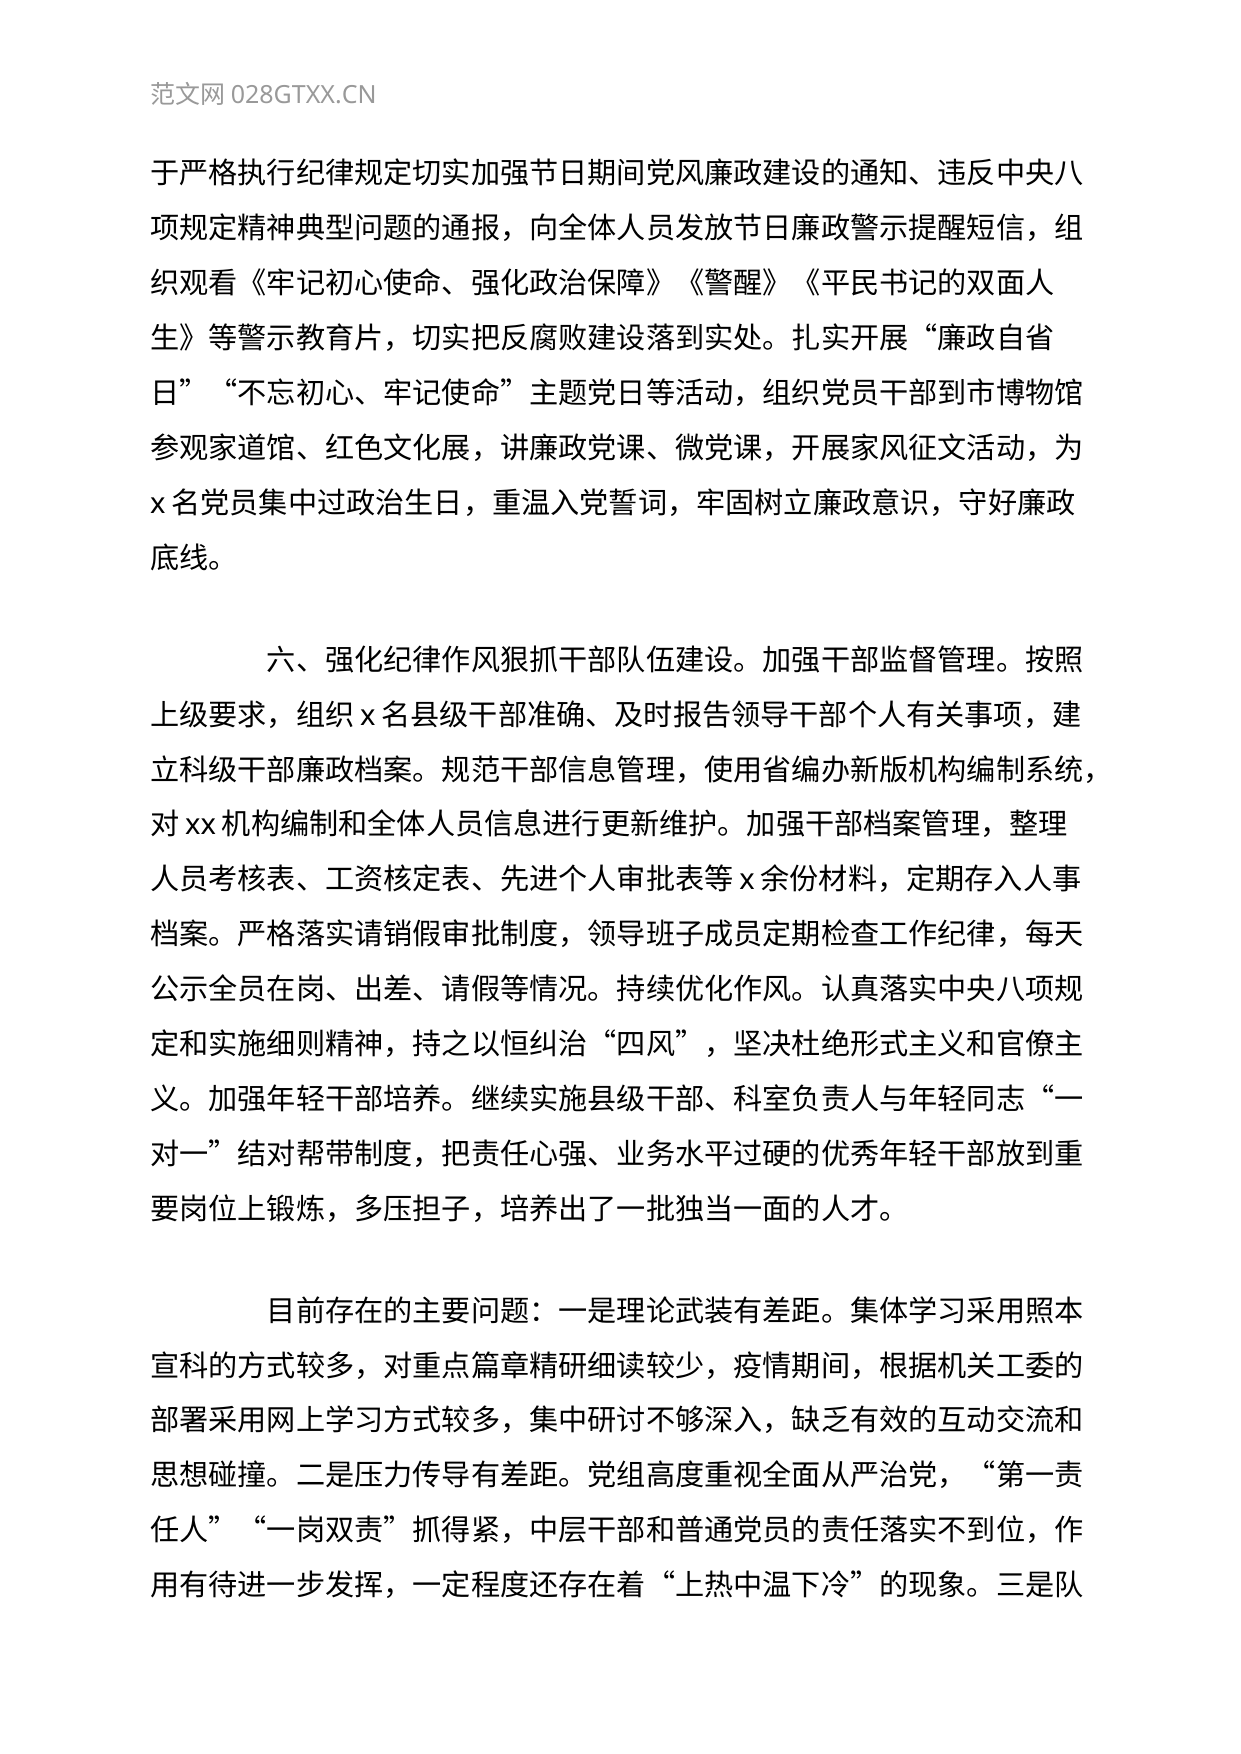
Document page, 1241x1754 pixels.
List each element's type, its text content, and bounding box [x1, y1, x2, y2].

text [150, 1287, 1090, 1604]
text 六、强化纪律作风狠抓干部队伍建设。加强干部监督管理。按照上级要求，组织x名县级干部准确、及时报告领导干部个人有关事项，建立科级干部廉政档案。规范干部信息管理，使用省编办新版机构编制系统，对xx机构编制和全体人员信息进行更新维护。加强干部档案管理，整理人员考核表、工资核定表、先进个人审批表等x余份材料，定期存入人事档案。严格落实请销假审批制度，领导班子成员定期检查工作纪律，每天公示全员在岗、出差、请假等情况。持续优化作风。认真落实中央八项规定和实施细则精神，持之以恒纠治“四风”，坚决杜绝形式主义和官僚主义。加强年轻干部培养。继续实施县级干部、科室负责人与年轻同志“一对一”结对帮带制度，把责任心强、业务水平过硬的优秀年轻干部放到重要岗位上锻炼，多压担子，培养出了一批独当一面的人才。 [150, 636, 1090, 1228]
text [150, 150, 1090, 577]
